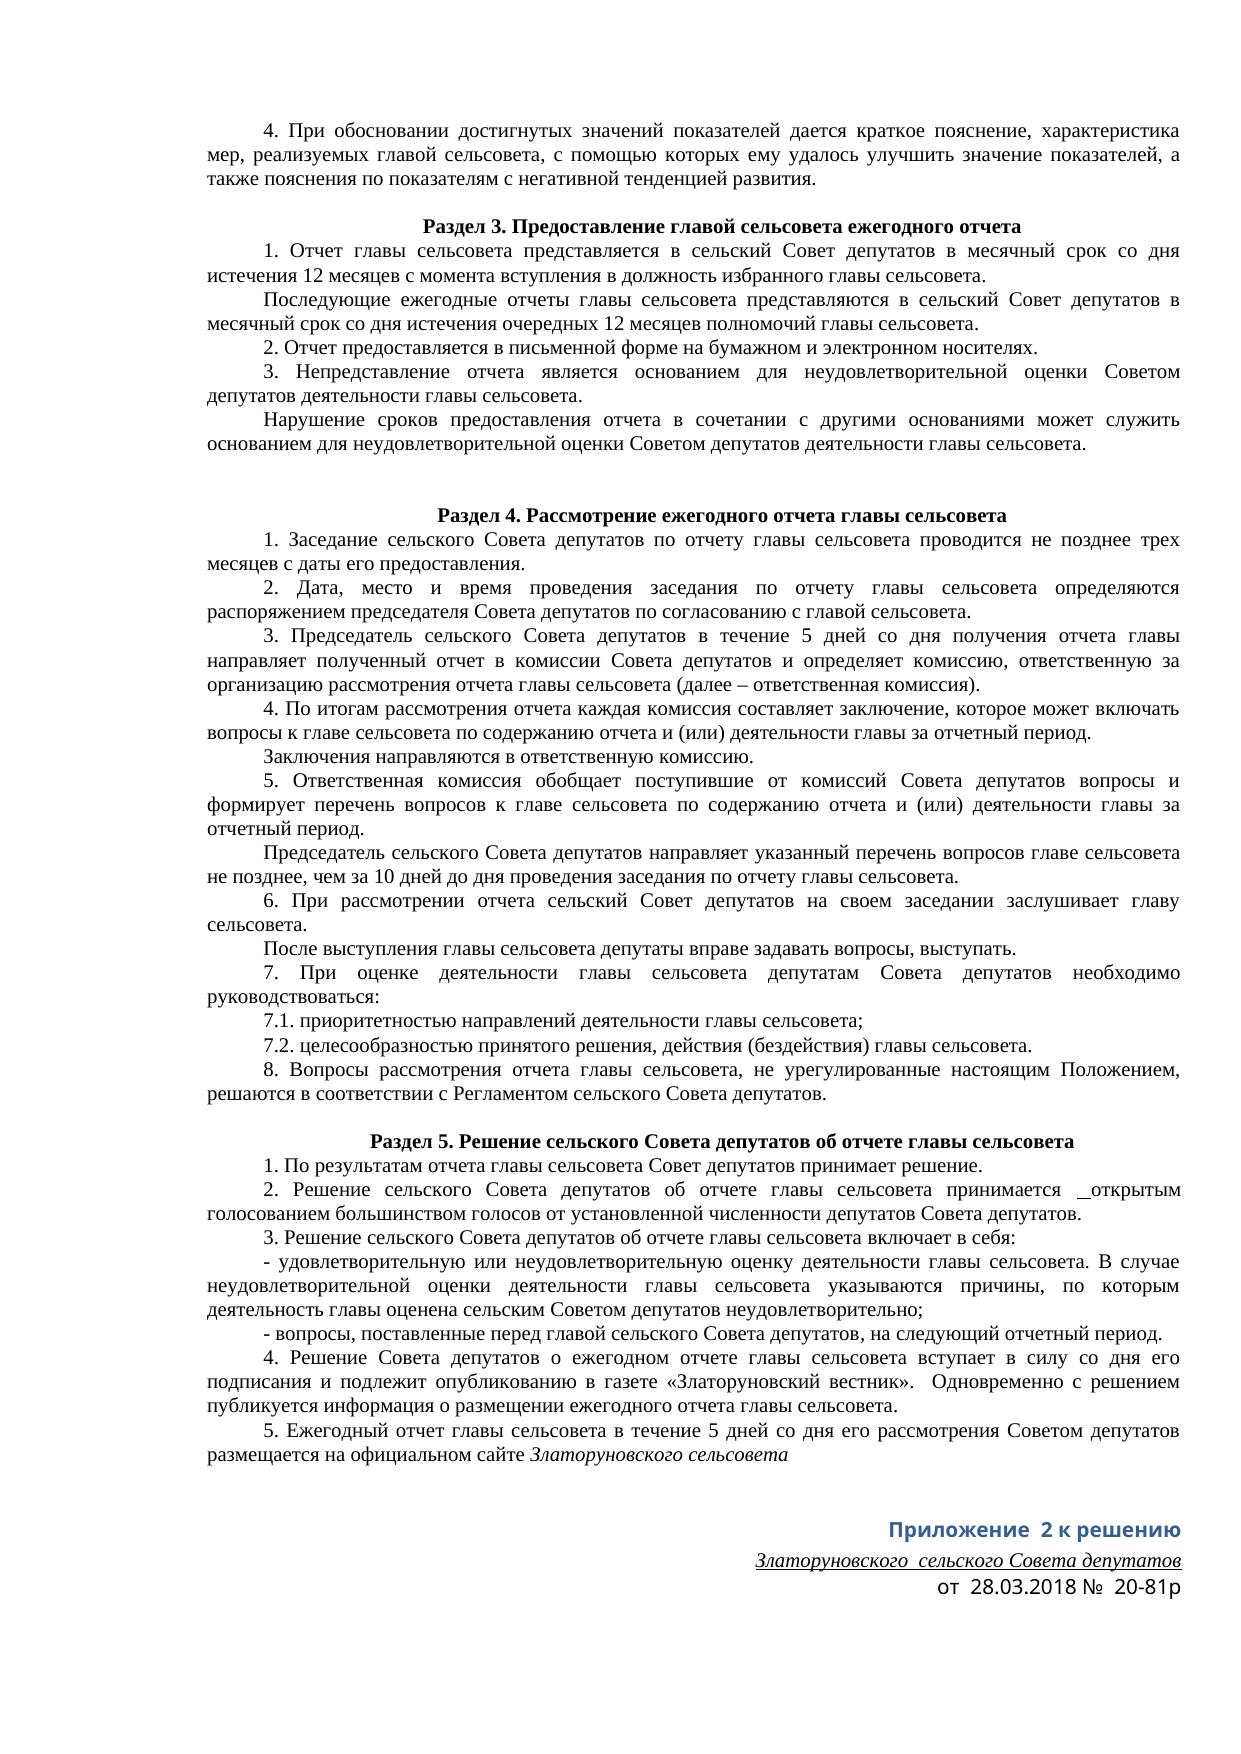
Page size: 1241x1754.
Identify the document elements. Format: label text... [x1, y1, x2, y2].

text После выступления главы сельсовета депутаты вправе задавать вопросы, выступать. [207, 936, 1181, 960]
text Нарушение сроков предоставления отчета в сочетании с другими основаниями может служить основанием для неудовлетворительной оценки Советом депутатов деятельности главы сельсовета. [207, 407, 1181, 455]
text 7. При оценке деятельности главы сельсовета депутатам Совета депутатов необходимо руководствоваться: [207, 960, 1181, 1008]
title Златоруновского сельского Совета депутатов [620, 1548, 1181, 1572]
text 2. Дата, место и время проведения заседания по отчету главы сельсовета определяются распоряжением председателя Совета депутатов по согласованию с главой сельсовета. [207, 575, 1181, 623]
text 3. Решение сельского Совета депутатов об отчете главы сельсовета включает в себя: [207, 1225, 1181, 1249]
text 6. При рассмотрении отчета сельский Совет депутатов на своем заседании заслушивает главу сельсовета. [207, 888, 1181, 936]
text 8. Вопросы рассмотрения отчета главы сельсовета, не урегулированные настоящим Положением, решаются в соответствии с Регламентом сельского Совета депутатов. [207, 1057, 1181, 1105]
text 3. Непредставление отчета является основанием для неудовлетворительной оценки Советом депутатов деятельности главы сельсовета. [207, 359, 1181, 407]
text 1. Отчет главы сельсовета представляется в сельский Совет депутатов в месячный срок со дня истечения 12 месяцев с момента вступления в должность избранного главы сельсовета. [207, 238, 1181, 287]
text 4. Решение Совета депутатов о ежегодном отчете главы сельсовета вступает в силу со дня его подписания и подлежит опубликованию в газете «Златоруновский вестник». Одновременно с решением публикуется информация о размещении ежегодного отчета главы сельсовета. [207, 1345, 1181, 1417]
text Раздел 5. Решение сельского Совета депутатов об отчете главы сельсовета [207, 1129, 1181, 1153]
text 7.2. целесообразностью принятого решения, действия (бездействия) главы сельсовета. [207, 1032, 1181, 1057]
text 1. По результатам отчета главы сельсовета Совет депутатов принимает решение. [207, 1153, 1181, 1177]
text 1. Заседание сельского Совета депутатов по отчету главы сельсовета проводится не позднее трех месяцев с даты его предоставления. [207, 527, 1181, 575]
text 5. Ответственная комиссия обобщает поступившие от комиссий Совета депутатов вопросы и формирует перечень вопросов к главе сельсовета по содержанию отчета и (или) деятельности главы за отчетный период. [207, 768, 1181, 840]
text Председатель сельского Совета депутатов направляет указанный перечень вопросов главе сельсовета не позднее, чем за 10 дней до дня проведения заседания по отчету главы сельсовета. [207, 840, 1181, 888]
text - удовлетворительную или неудовлетворительную оценку деятельности главы сельсовета. В случае неудовлетворительной оценки деятельности главы сельсовета указываются причины, по которым деятельность главы оценена сельским Советом депутатов неудовлетворительно; [207, 1249, 1181, 1321]
text Раздел 3. Предоставление главой сельсовета ежегодного отчета [207, 214, 1181, 238]
text - вопросы, поставленные перед главой сельского Совета депутатов, на следующий отчетный период. [207, 1321, 1181, 1345]
text от 28.03.2018 № 20-81р [620, 1572, 1181, 1601]
text Заключения направляются в ответственную комиссию. [207, 744, 1181, 768]
subtitle Приложение 2 к решению [620, 1516, 1181, 1544]
text Последующие ежегодные отчеты главы сельсовета представляются в сельский Совет депутатов в месячный срок со дня истечения очередных 12 месяцев полномочий главы сельсовета. [207, 287, 1181, 335]
text 2. Отчет предоставляется в письменной форме на бумажном и электронном носителях. [207, 335, 1181, 359]
text 4. При обосновании достигнутых значений показателей дается краткое пояснение, характеристика мер, реализуемых главой сельсовета, с помощью которых ему удалось улучшить значение показателей, а также пояснения по показателям с негативной тенденцией развития. [207, 118, 1181, 190]
text 4. По итогам рассмотрения отчета каждая комиссия составляет заключение, которое может включать вопросы к главе сельсовета по содержанию отчета и (или) деятельности главы за отчетный период. [207, 696, 1181, 744]
text Раздел 4. Рассмотрение ежегодного отчета главы сельсовета [207, 503, 1181, 527]
text 7.1. приоритетностью направлений деятельности главы сельсовета; [207, 1008, 1181, 1032]
text 2. Решение сельского Совета депутатов об отчете главы сельсовета принимается открытым голосованием большинством голосов от установленной численности депутатов Совета депутатов. [207, 1177, 1181, 1225]
text 3. Председатель сельского Совета депутатов в течение 5 дней со дня получения отчета главы направляет полученный отчет в комиссии Совета депутатов и определяет комиссию, ответственную за организацию рассмотрения отчета главы сельсовета (далее – ответственная комиссия). [207, 623, 1181, 696]
text 5. Ежегодный отчет главы сельсовета в течение 5 дней со дня его рассмотрения Советом депутатов размещается на официальном сайте Златоруновского сельсовета [207, 1417, 1181, 1466]
